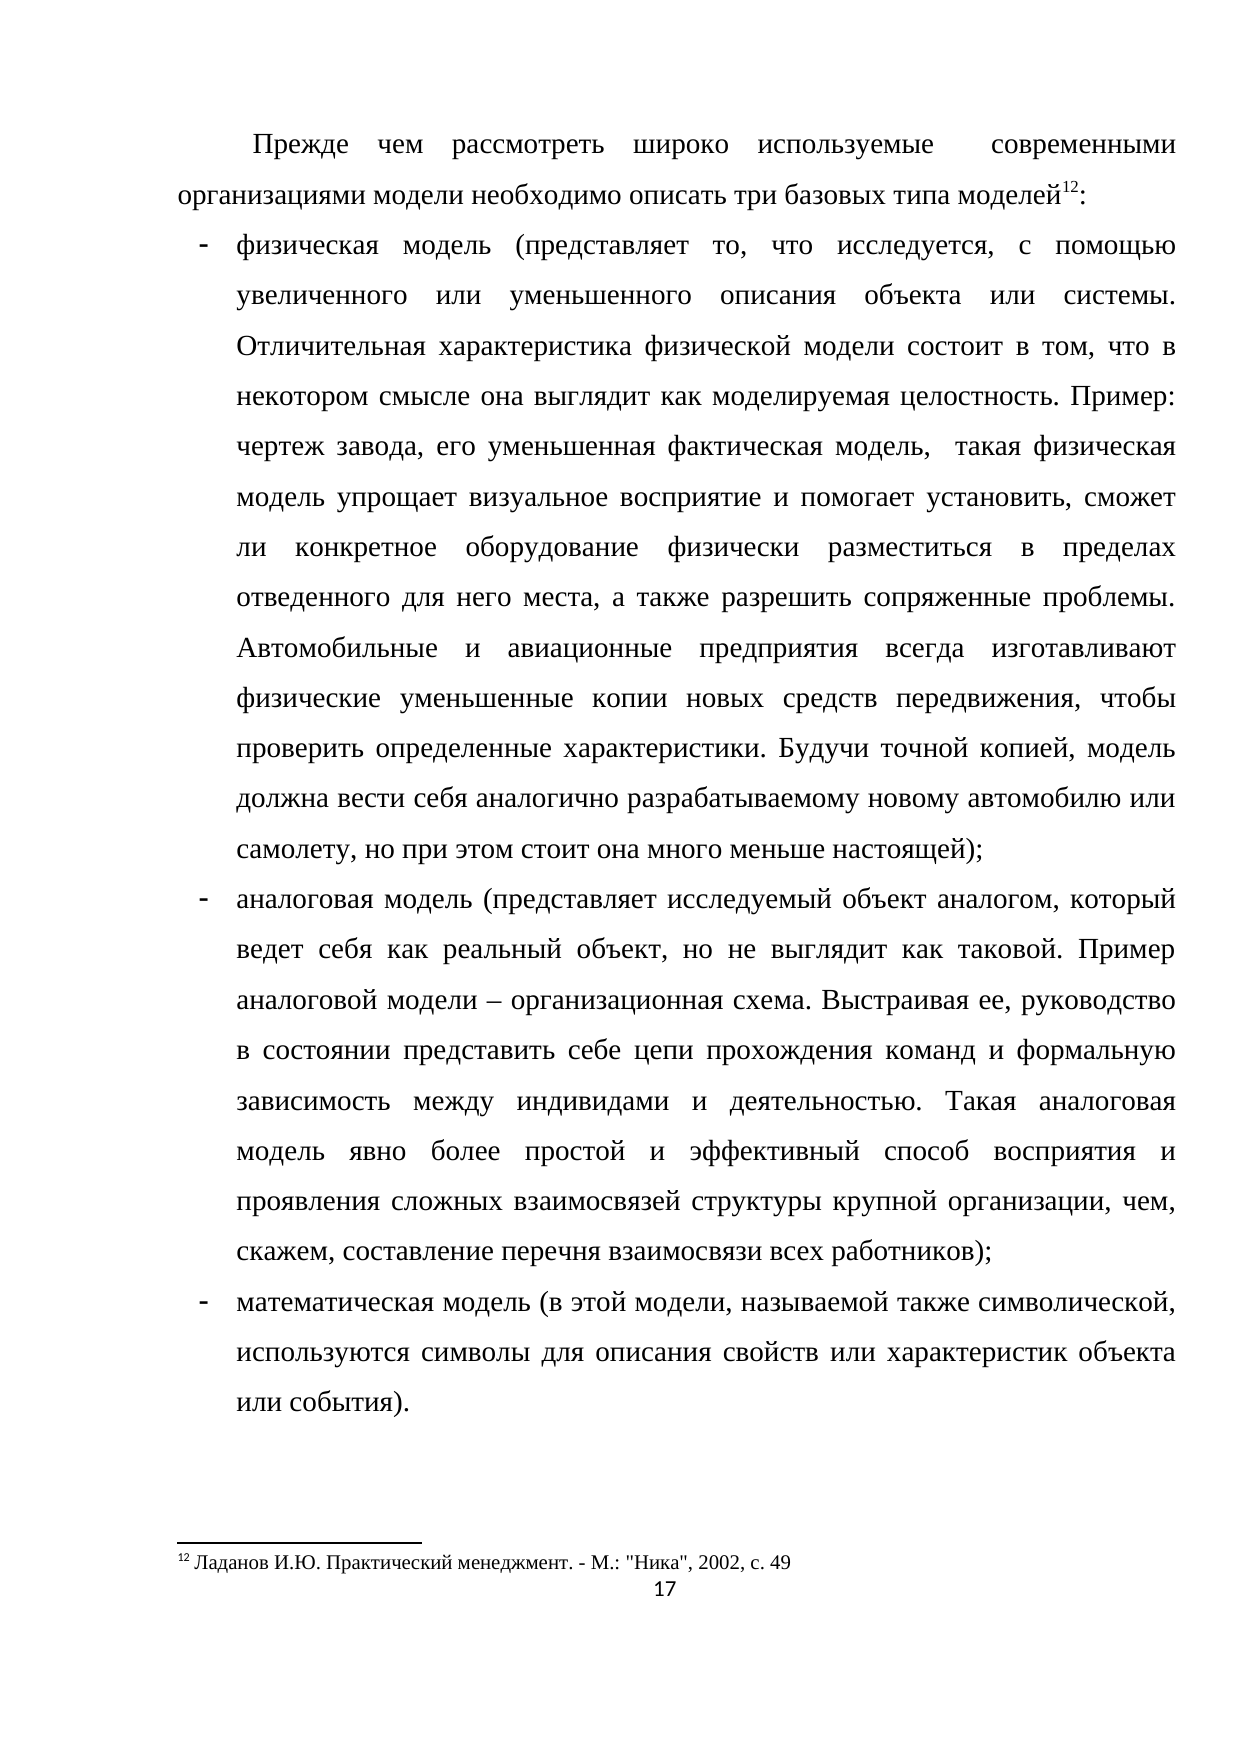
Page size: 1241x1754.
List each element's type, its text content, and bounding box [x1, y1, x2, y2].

list физическая модель (представляет то, что исследуется, с помощью увеличенного или уменьшенного описания объекта или системы. Отличительная характеристика физической модели состоит в том, что в некотором смысле она выглядит как моделируемая целостность. Пример: чертеж завода, его уменьшенная фактическая модель, такая физическая модель упрощает визуальное восприятие и помогает установить, сможет ли конкретное оборудование физически разместиться в пределах отведенного для него места, а также разрешить сопряженные проблемы. Автомобильные и авиационные предприятия всегда изготавливают физические уменьшенные копии новых средств передвижения, чтобы проверить определенные характеристики. Будучи точной копией, модель должна вести себя аналогично разрабатываемому новому автомобилю или самолету, но при этом стоит она много меньше настоящей); [199, 227, 1177, 864]
text Прежде чем рассмотреть широко используемые современными организациями модели необходимо описать три базовых типа моделей: [177, 126, 1177, 210]
list математическая модель (в этой модели, называемой также символической, используются символы для описания свойств или характеристик объекта или события). [199, 1284, 1177, 1418]
list аналоговая модель (представляет исследуемый объект аналогом, который ведет себя как реальный объект, но не выглядит как таковой. Пример аналоговой модели – организационная схема. Выстраивая ее, руководство в состоянии представить себе цепи прохождения команд и формальную зависимость между индивидами и деятельностью. Такая аналоговая модель явно более простой и эффективный способ восприятия и проявления сложных взаимосвязей структуры крупной организации, чем, скажем, составление перечня взаимосвязи всех работников); [199, 881, 1177, 1267]
